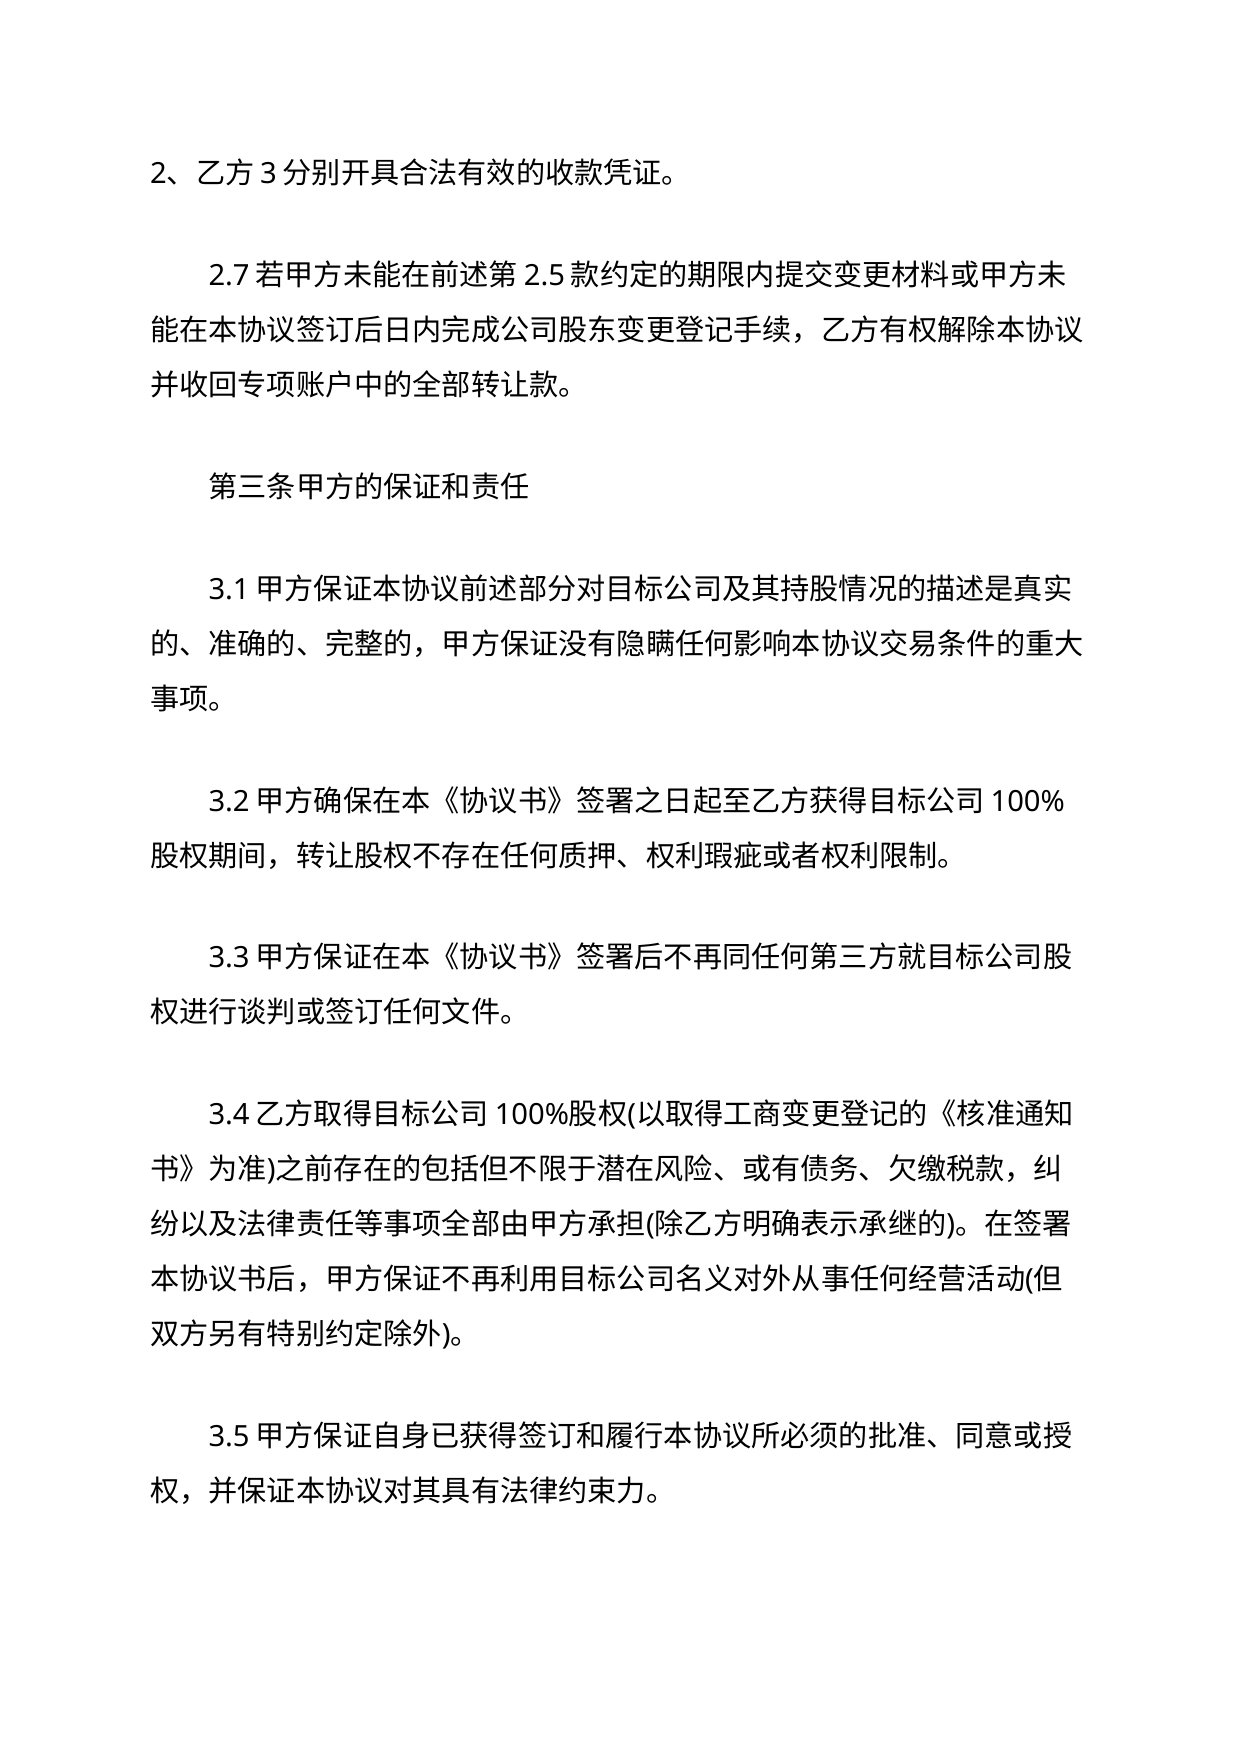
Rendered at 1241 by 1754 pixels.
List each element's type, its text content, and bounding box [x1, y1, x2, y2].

text 3.5甲方保证自身已获得签订和履行本协议所必须的批准、同意或授权，并保证本协议对其具有法律约束力。 [150, 1413, 1090, 1510]
text 3.2甲方确保在本《协议书》签署之日起至乙方获得目标公司100%股权期间，转让股权不存在任何质押、权利瑕疵或者权利限制。 [150, 777, 1090, 874]
text 第三条甲方的保证和责任 [150, 464, 1090, 506]
text 3.4乙方取得目标公司100%股权(以取得工商变更登记的《核准通知书》为准)之前存在的包括但不限于潜在风险、或有债务、欠缴税款，纠纷以及法律责任等事项全部由甲方承担(除乙方明确表示承继的)。在签署本协议书后，甲方保证不再利用目标公司名义对外从事任何经营活动(但双方另有特别约定除外)。 [150, 1091, 1090, 1353]
text 2.7若甲方未能在前述第2.5款约定的期限内提交变更材料或甲方未能在本协议签订后日内完成公司股东变更登记手续，乙方有权解除本协议并收回专项账户中的全部转让款。 [150, 252, 1090, 404]
text 3.1甲方保证本协议前述部分对目标公司及其持股情况的描述是真实的、准确的、完整的，甲方保证没有隐瞒任何影响本协议交易条件的重大事项。 [150, 565, 1090, 718]
text 3.3甲方保证在本《协议书》签署后不再同任何第三方就目标公司股权进行谈判或签订任何文件。 [150, 934, 1090, 1031]
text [150, 150, 1090, 192]
